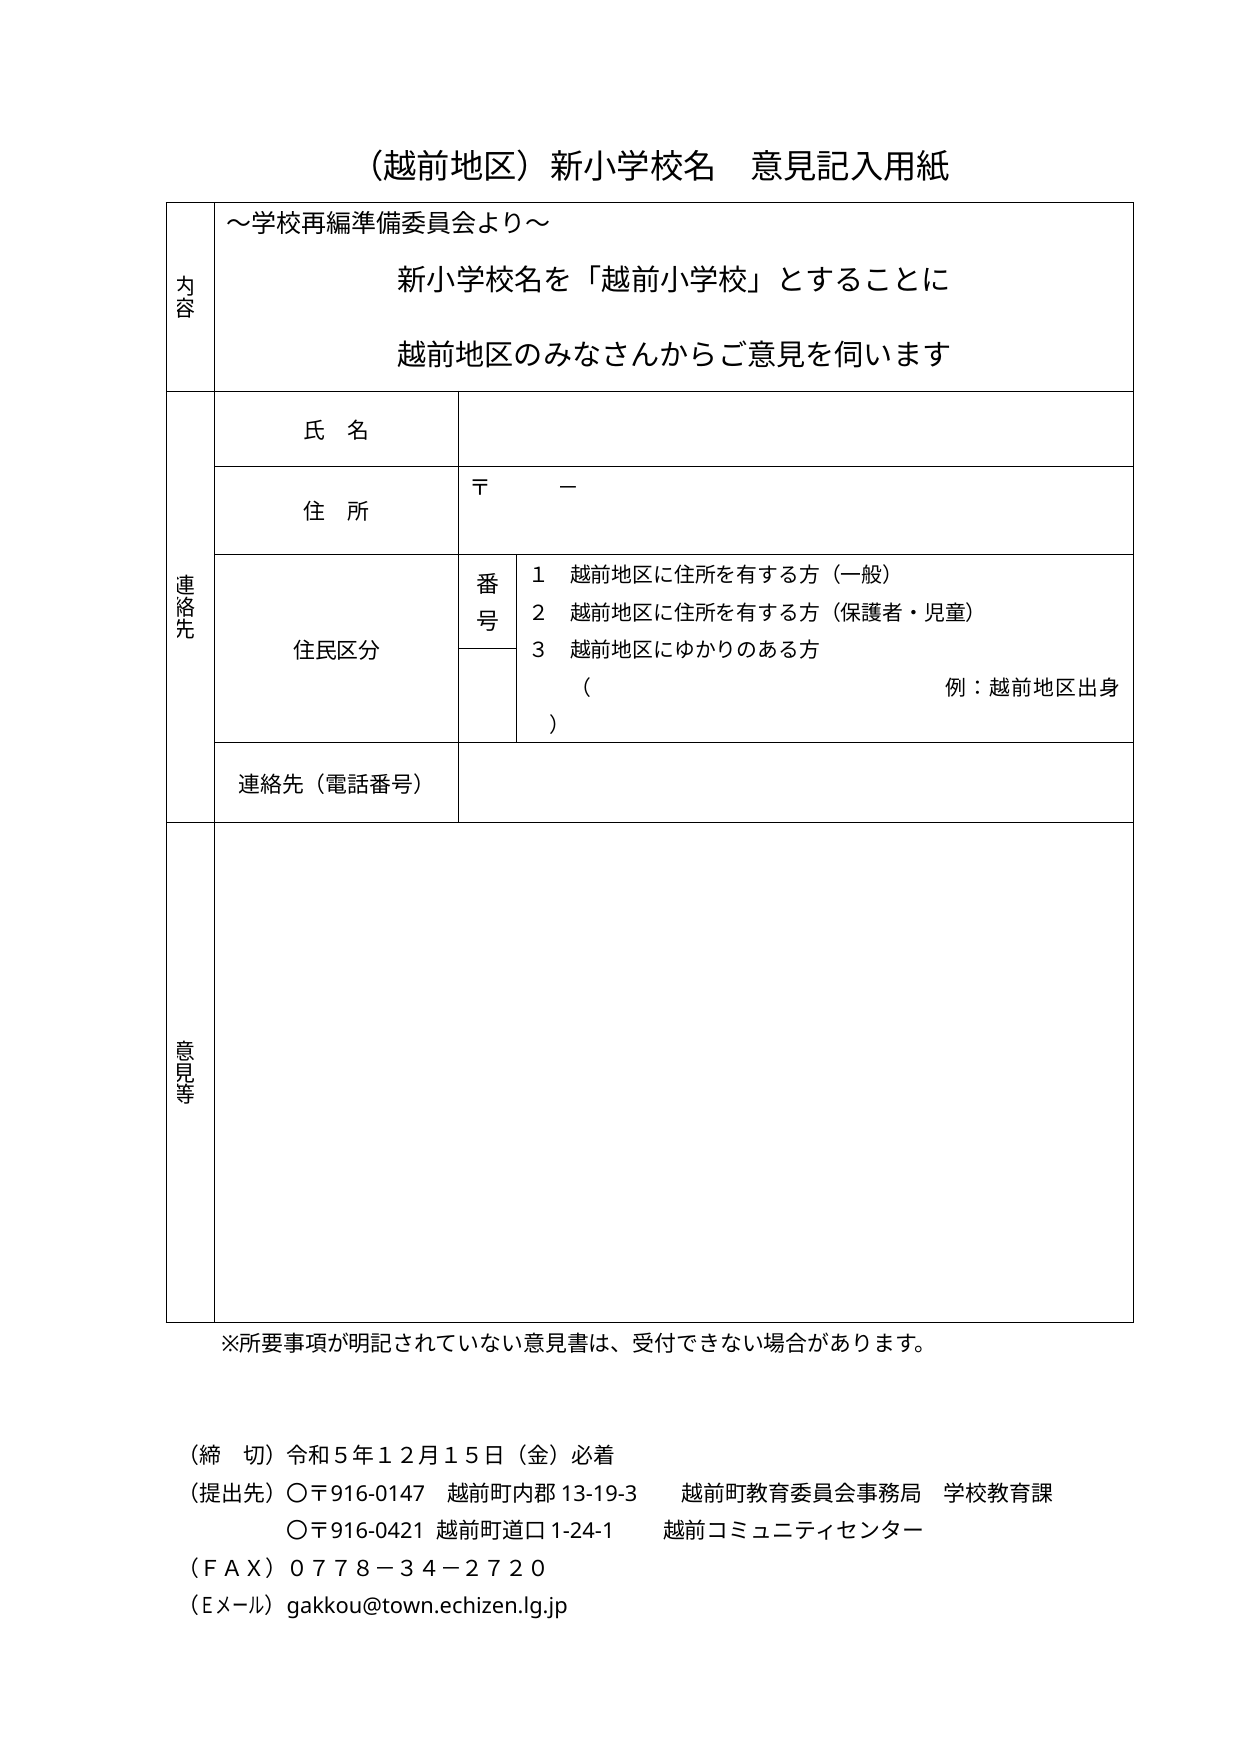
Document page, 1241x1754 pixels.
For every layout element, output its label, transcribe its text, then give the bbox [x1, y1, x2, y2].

table_header ～学校再編準備委員会より～ 新小学校名を「越前小学校」とすることに 越前地区のみなさんからご意見を伺います [215, 203, 1133, 391]
text （締 切）令和５年１２月１５日（金）必着 [177, 1436, 1122, 1473]
table_cell [215, 823, 1133, 1322]
table_cell [459, 649, 516, 742]
table_cell [459, 392, 1133, 466]
table_cell 連絡先 [167, 392, 214, 822]
text （ＦＡＸ）０７７８－３４－２７２０ [177, 1548, 1122, 1586]
table_cell [459, 743, 1133, 822]
table_cell 意見等 [167, 823, 214, 1322]
table_cell 氏 名 [215, 392, 458, 466]
table_cell 番号 [459, 555, 516, 647]
table_cell 住民区分 [215, 555, 458, 742]
table_cell 住 所 [215, 467, 458, 554]
table_cell 〒 － [459, 467, 1133, 554]
table_cell 連絡先（電話番号） [215, 743, 458, 822]
text （越前地区）新小学校名 意見記入用紙 [177, 127, 1122, 202]
text （提出先）〇〒916-0147 越前町内郡13-19-3 越前町教育委員会事務局 学校教育課 [177, 1473, 1122, 1511]
text 〇〒916-0421 越前町道口1-24-1 越前コミュニティセンター [177, 1511, 1122, 1548]
text （Ｅメール）gakkou@town.echizen.lg.jp [177, 1586, 1122, 1623]
table_cell １ 越前地区に住所を有する方（一般） ２ 越前地区に住所を有する方（保護者・児童） ３ 越前地区にゆかりのある方 （ 例：越前地区出身 ） [517, 555, 1133, 742]
table_header 内容 [167, 203, 214, 391]
text ※所要事項が明記されていない意見書は、受付できない場合があります。 [199, 1323, 1122, 1361]
